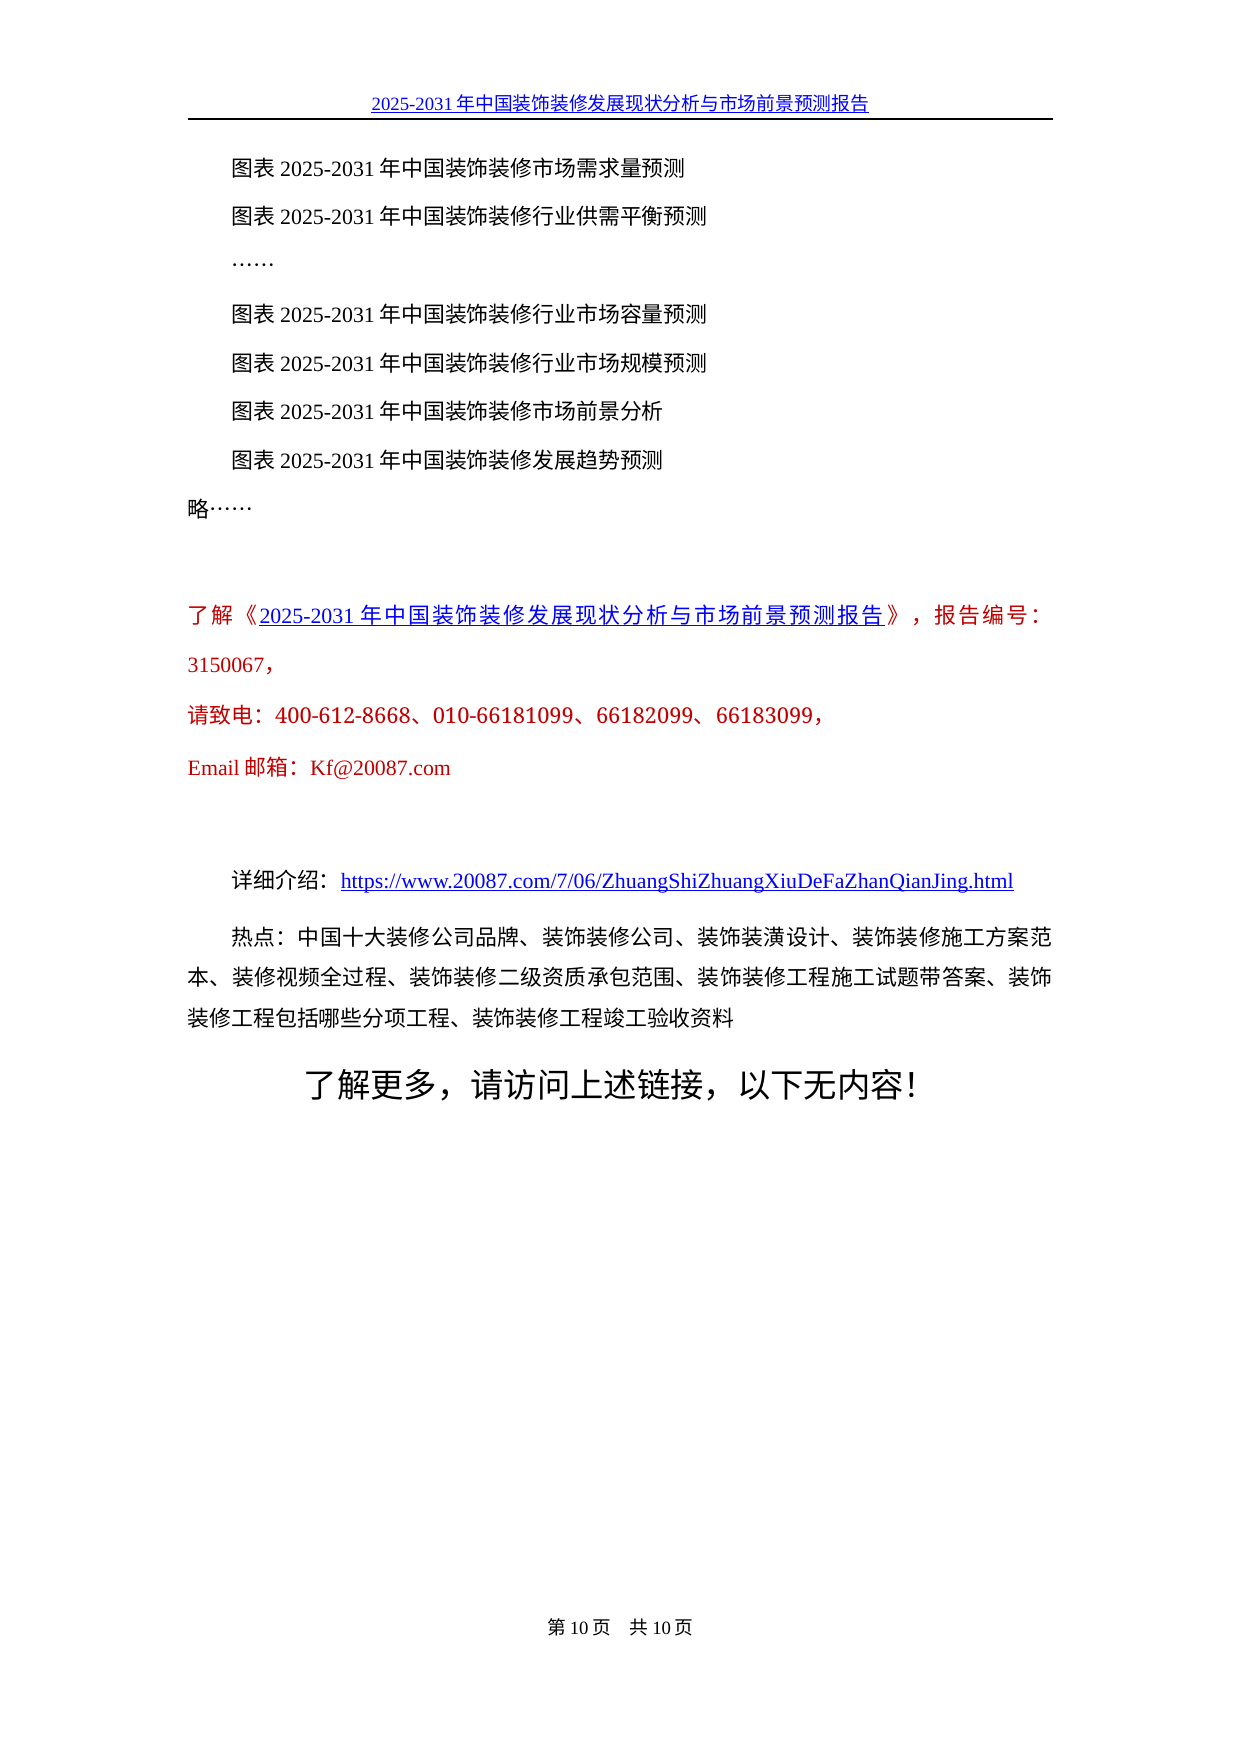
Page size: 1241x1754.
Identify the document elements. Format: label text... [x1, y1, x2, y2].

text 请致电：400-612-8668、010-66181099、66182099、66183099， [187, 698, 1053, 731]
title 了解更多，请访问上述链接，以下无内容！ [187, 1051, 1053, 1116]
text 详细介绍：https://www.20087.com/7/06/ZhuangShiZhuangXiuDeFaZhanQianJing.html [187, 863, 1053, 895]
text 了解《2025-2031年中国装饰装修发展现状分析与市场前景预测报告》，报告编号：3150067， [187, 598, 1053, 679]
text Email邮箱：Kf@20087.com [187, 750, 1053, 782]
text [187, 150, 1053, 524]
text 热点：中国十大装修公司品牌、装饰装修公司、装饰装潢设计、装饰装修施工方案范本、装修视频全过程、装饰装修二级资质承包范围、装饰装修工程施工试题带答案、装饰装修工程包括哪些分项工程、装饰装修工程竣工验收资料 [187, 919, 1053, 1033]
